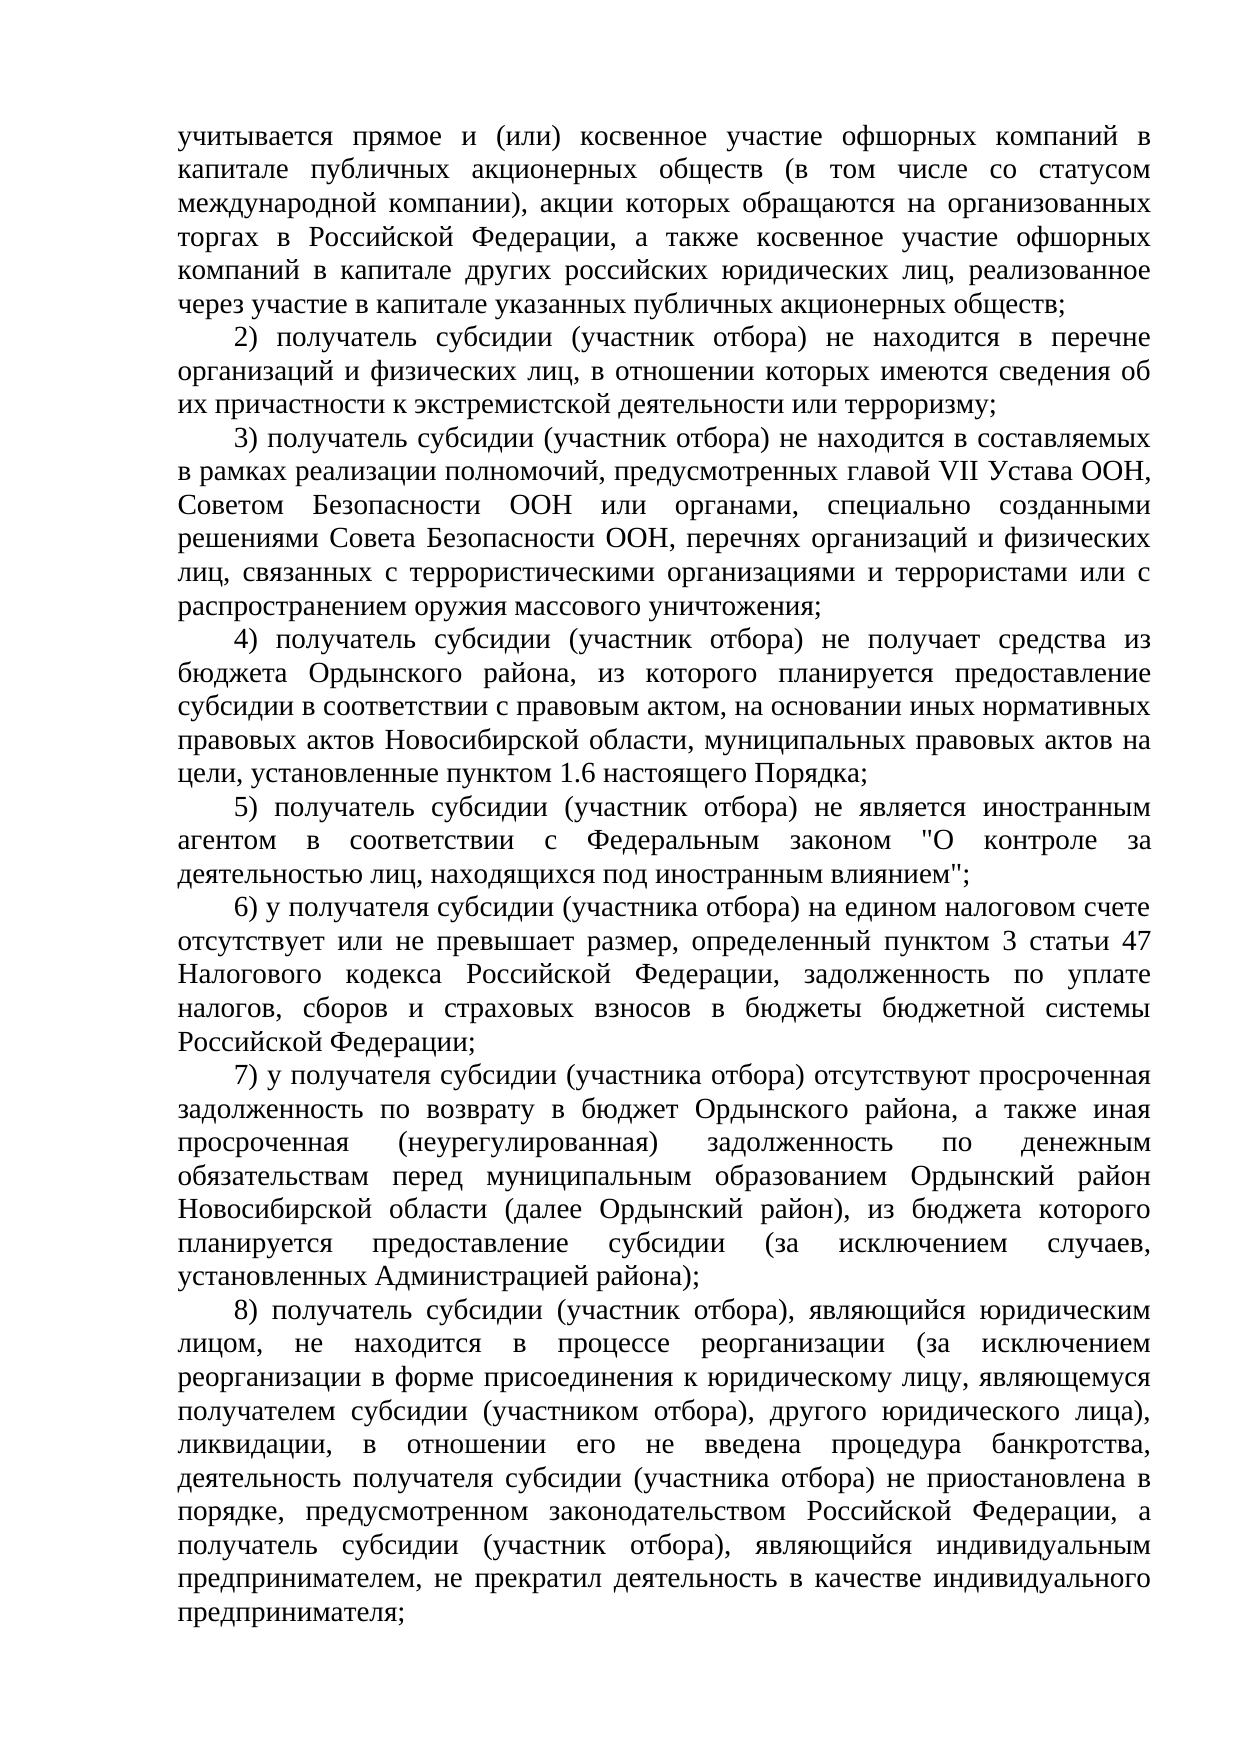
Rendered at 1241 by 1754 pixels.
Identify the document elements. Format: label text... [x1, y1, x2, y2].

text 7) у получателя субсидии (участника отбора) отсутствуют просроченная задолженность по возврату в бюджет Ордынского района, а также иная просроченная (неурегулированная) задолженность по денежным обязательствам перед муниципальным образованием Ордынский район Новосибирской области (далее Ордынский район), из бюджета которого планируется предоставление субсидии (за исключением случаев, установленных Администрацией района); [177, 1057, 1152, 1292]
text 3) получатель субсидии (участник отбора) не находится в составляемых в рамках реализации полномочий, предусмотренных главой VII Устава ООН, Советом Безопасности ООН или органами, специально созданными решениями Совета Безопасности ООН, перечнях организаций и физических лиц, связанных с террористическими организациями и террористами или с распространением оружия массового уничтожения; [177, 420, 1152, 621]
text 5) получатель субсидии (участник отбора) не является иностранным агентом в соответствии с Федеральным законом "О контроле за деятельностью лиц, находящихся под иностранным влиянием"; [177, 789, 1152, 889]
text 2) получатель субсидии (участник отбора) не находится в перечне организаций и физических лиц, в отношении которых имеются сведения об их причастности к экстремистской деятельности или терроризму; [177, 319, 1152, 420]
text 6) у получателя субсидии (участника отбора) на едином налоговом счете отсутствует или не превышает размер, определенный пунктом 3 статьи 47 Налогового кодекса Российской Федерации, задолженность по уплате налогов, сборов и страховых взносов в бюджеты бюджетной системы Российской Федерации; [177, 889, 1152, 1057]
text 4) получатель субсидии (участник отбора) не получает средства из бюджета Ордынского района, из которого планируется предоставление субсидии в соответствии с правовым актом, на основании иных нормативных правовых актов Новосибирской области, муниципальных правовых актов на цели, установленные пунктом 1.6 настоящего Порядка; [177, 621, 1152, 789]
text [177, 118, 1152, 319]
text 8) получатель субсидии (участник отбора), являющийся юридическим лицом, не находится в процессе реорганизации (за исключением реорганизации в форме присоединения к юридическому лицу, являющемуся получателем субсидии (участником отбора), другого юридического лица), ликвидации, в отношении его не введена процедура банкротства, деятельность получателя субсидии (участника отбора) не приостановлена в порядке, предусмотренном законодательством Российской Федерации, а получатель субсидии (участник отбора), являющийся индивидуальным предпринимателем, не прекратил деятельность в качестве индивидуального предпринимателя; [177, 1292, 1152, 1627]
